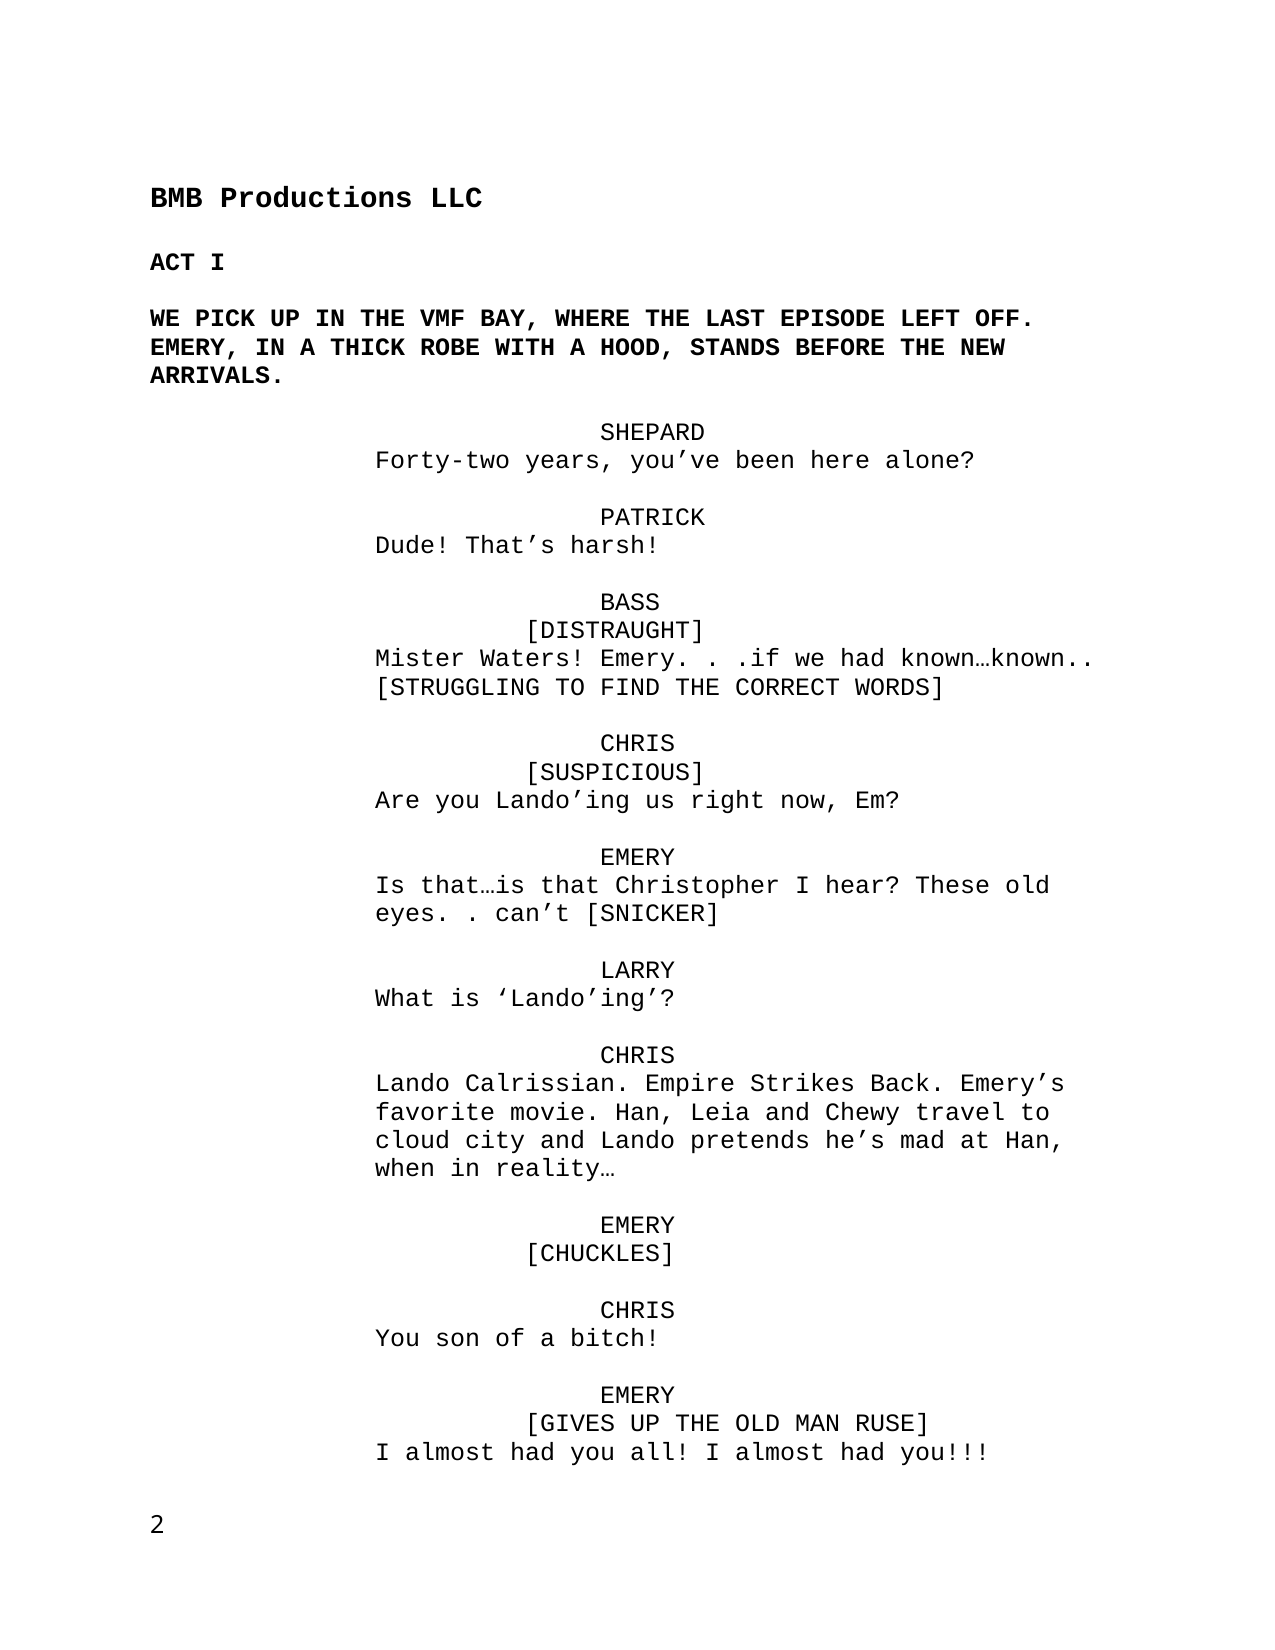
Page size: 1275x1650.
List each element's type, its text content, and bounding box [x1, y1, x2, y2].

text BASS [150, 589, 1125, 617]
text EMERY [375, 1212, 1125, 1241]
text Are you Lando’ing us right now, Em? [375, 787, 1125, 816]
text EMERY [375, 1382, 1125, 1411]
text CHRIS [375, 1297, 1125, 1326]
text CHRIS [375, 731, 1125, 759]
text ACT I [150, 249, 1125, 277]
text You son of a bitch! [375, 1326, 1125, 1354]
text PATRICK [150, 504, 1125, 532]
text [SUSPICIOUS] [375, 759, 1125, 787]
text LARRY [375, 957, 1125, 986]
text Lando Calrissian. Empire Strikes Back. Emery’s favorite movie. Han, Leia and Chewy travel to cloud city and Lando pretends he’s mad at Han, when in reality… [375, 1071, 1125, 1184]
text EMERY [375, 844, 1125, 872]
text CHRIS [375, 1042, 1125, 1071]
text Is that…is that Christopher I hear? These old eyes. . can’t [SNICKER] [375, 872, 1125, 929]
text Dude! That’s harsh! [150, 532, 1125, 561]
text [GIVES UP THE OLD MAN RUSE] [375, 1411, 1125, 1439]
text I almost had you all! I almost had you!!! [375, 1439, 1125, 1467]
text WE PICK UP IN THE VMF BAY, WHERE THE LAST EPISODE LEFT OFF. EMERY, IN A THICK ROBE WITH A HOOD, STANDS BEFORE THE NEW ARRIVALS. [150, 306, 1125, 391]
text SHEPARD [150, 419, 1125, 447]
text BMB Productions LLC [150, 183, 1125, 216]
text Mister Waters! Emery. . .if we had known…known..[STRUGGLING TO FIND THE CORRECT WORDS] [375, 646, 1125, 702]
text Forty-two years, you’ve been here alone? [150, 447, 1125, 476]
text [CHUCKLES] [375, 1241, 1125, 1269]
text What is ‘Lando’ing’? [375, 986, 1125, 1014]
text [DISTRAUGHT] [150, 617, 1125, 646]
